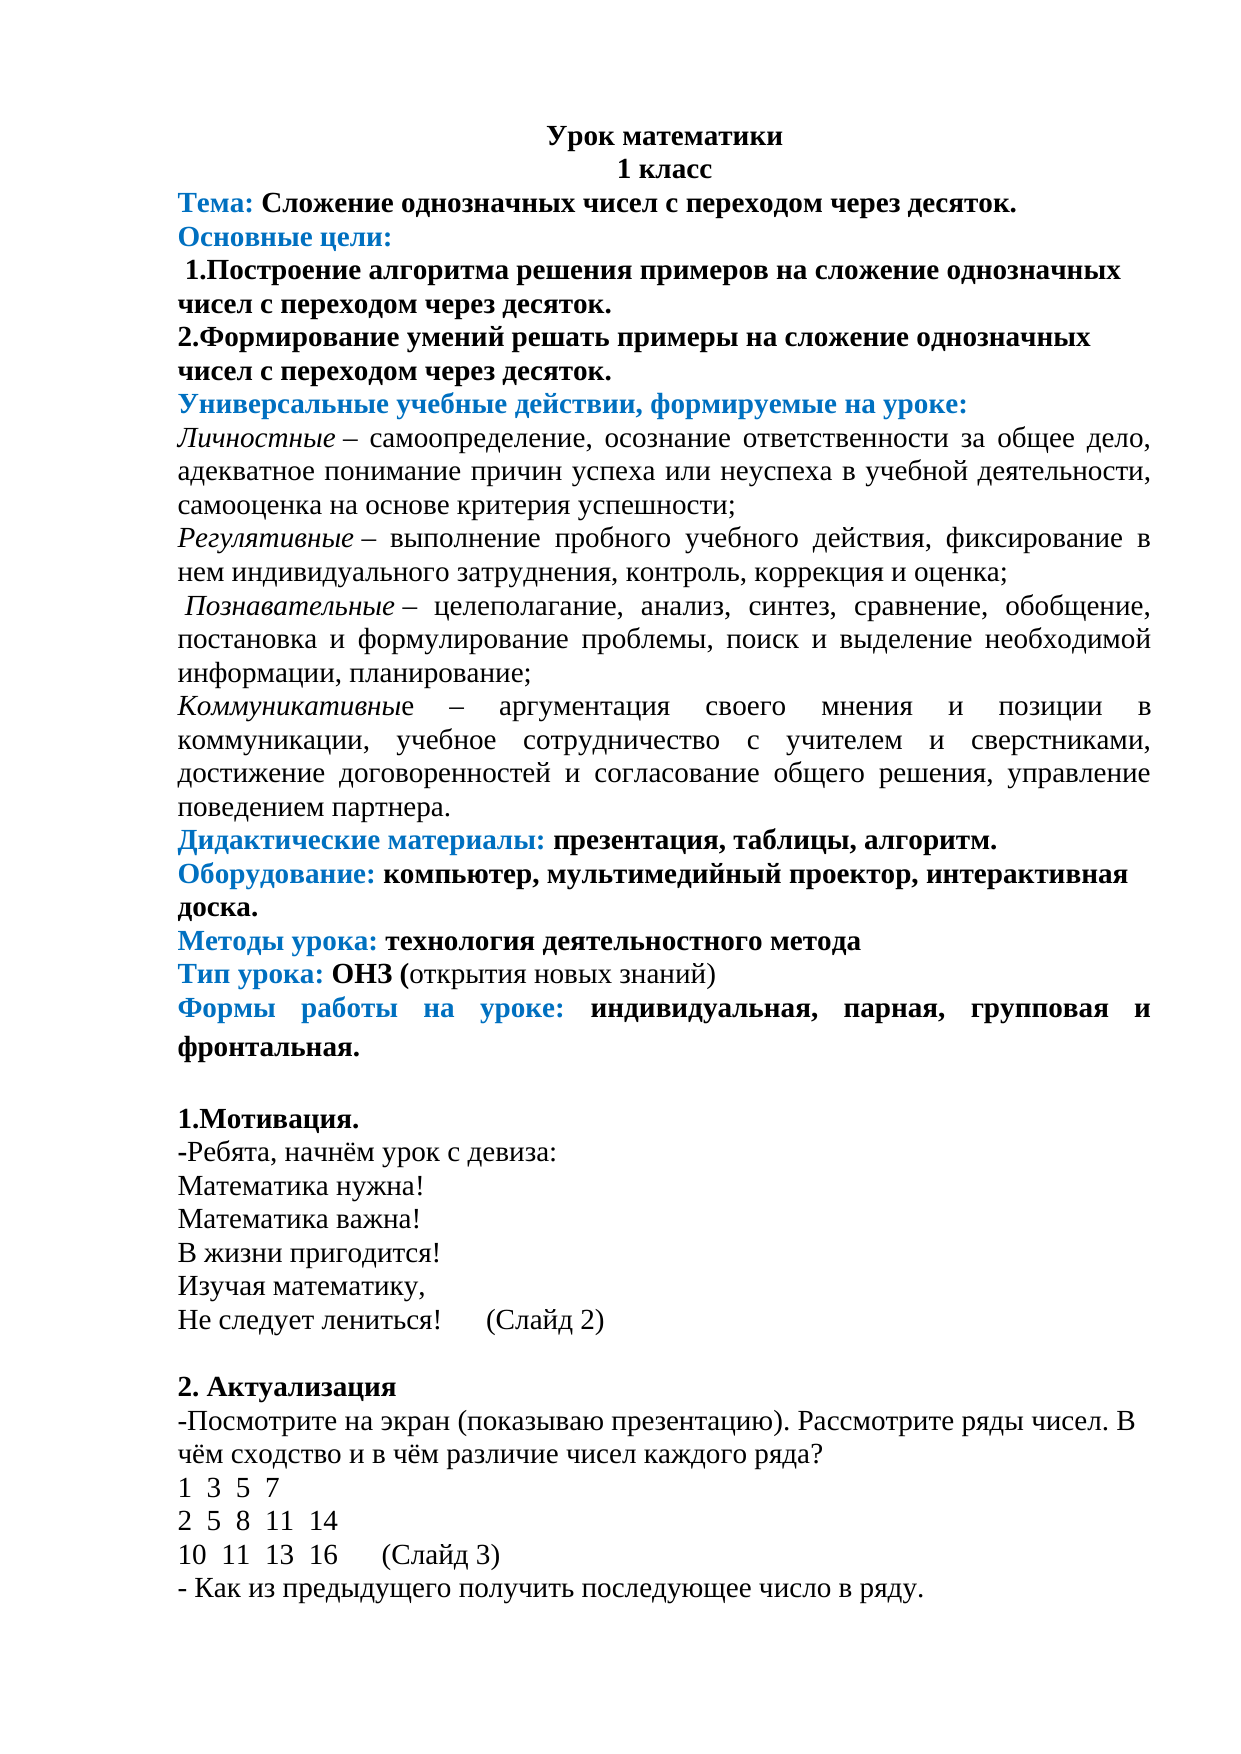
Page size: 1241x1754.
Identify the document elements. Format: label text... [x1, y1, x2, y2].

text Методы урока: технология деятельностного метода [177, 923, 1152, 957]
text Познавательные – целеполагание, анализ, синтез, сравнение, обобщение, постановка и формулирование проблемы, поиск и выделение необходимой информации, планирование; [177, 588, 1152, 688]
text Личностные – самоопределение, осознание ответственности за общее дело, адекватное понимание причин успеха или неуспеха в учебной деятельности, самооценка на основе критерия успешности; [177, 420, 1152, 521]
text Оборудование: компьютер, мультимедийный проектор, интерактивная доска. [177, 856, 1152, 923]
list Изучая математику, [177, 1268, 1152, 1302]
text Тема: Сложение однозначных чисел с переходом через десяток. [177, 185, 1152, 219]
text Основные цели: [177, 219, 1152, 252]
text -Посмотрите на экран (показываю презентацию). Рассмотрите ряды чисел. В чём сходство и в чём различие чисел каждого ряда? [177, 1403, 1152, 1470]
text Регулятивные – выполнение пробного учебного действия, фиксирование в нем индивидуального затруднения, контроль, коррекция и оценка; [177, 521, 1152, 588]
text 1.Построение алгоритма решения примеров на сложение однозначных чисел с переходом через десяток. [177, 252, 1152, 319]
text 2.Формирование умений решать примеры на сложение однозначных чисел с переходом через десяток. [177, 319, 1152, 386]
text Универсальные учебные действии, формируемые на уроке: [177, 386, 1152, 420]
list -Ребята, начнём урок с девиза: [177, 1134, 1152, 1168]
text Коммуникативные – аргументация своего мнения и позиции в коммуникации, учебное сотрудничество с учителем и сверстниками, достижение договоренностей и согласование общего решения, управление поведением партнера. [177, 688, 1152, 822]
text 2 5 8 11 14 [177, 1503, 1152, 1537]
text Формы работы на уроке: индивидуальная, парная, групповая и фронтальная. [177, 990, 1152, 1062]
list 1.Мотивация. [177, 1101, 1152, 1134]
list Математика нужна! [177, 1168, 1152, 1201]
text Тип урока: ОНЗ (открытия новых знаний) [177, 957, 1152, 990]
list В жизни пригодится! [177, 1235, 1152, 1268]
text 2. Актуализация [177, 1369, 1152, 1403]
text 10 11 13 16 (Слайд 3) [177, 1537, 1152, 1570]
text Урок математики [177, 118, 1152, 152]
text 1 класс [177, 152, 1152, 185]
list Математика важна! [177, 1201, 1152, 1235]
text - Как из предыдущего получить последующее число в ряду. [177, 1570, 1152, 1604]
text 1 3 5 7 [177, 1470, 1152, 1503]
list Не следует лениться! (Слайд 2) [177, 1302, 1152, 1336]
text Дидактические материалы: презентация, таблицы, алгоритм. [177, 822, 1152, 856]
